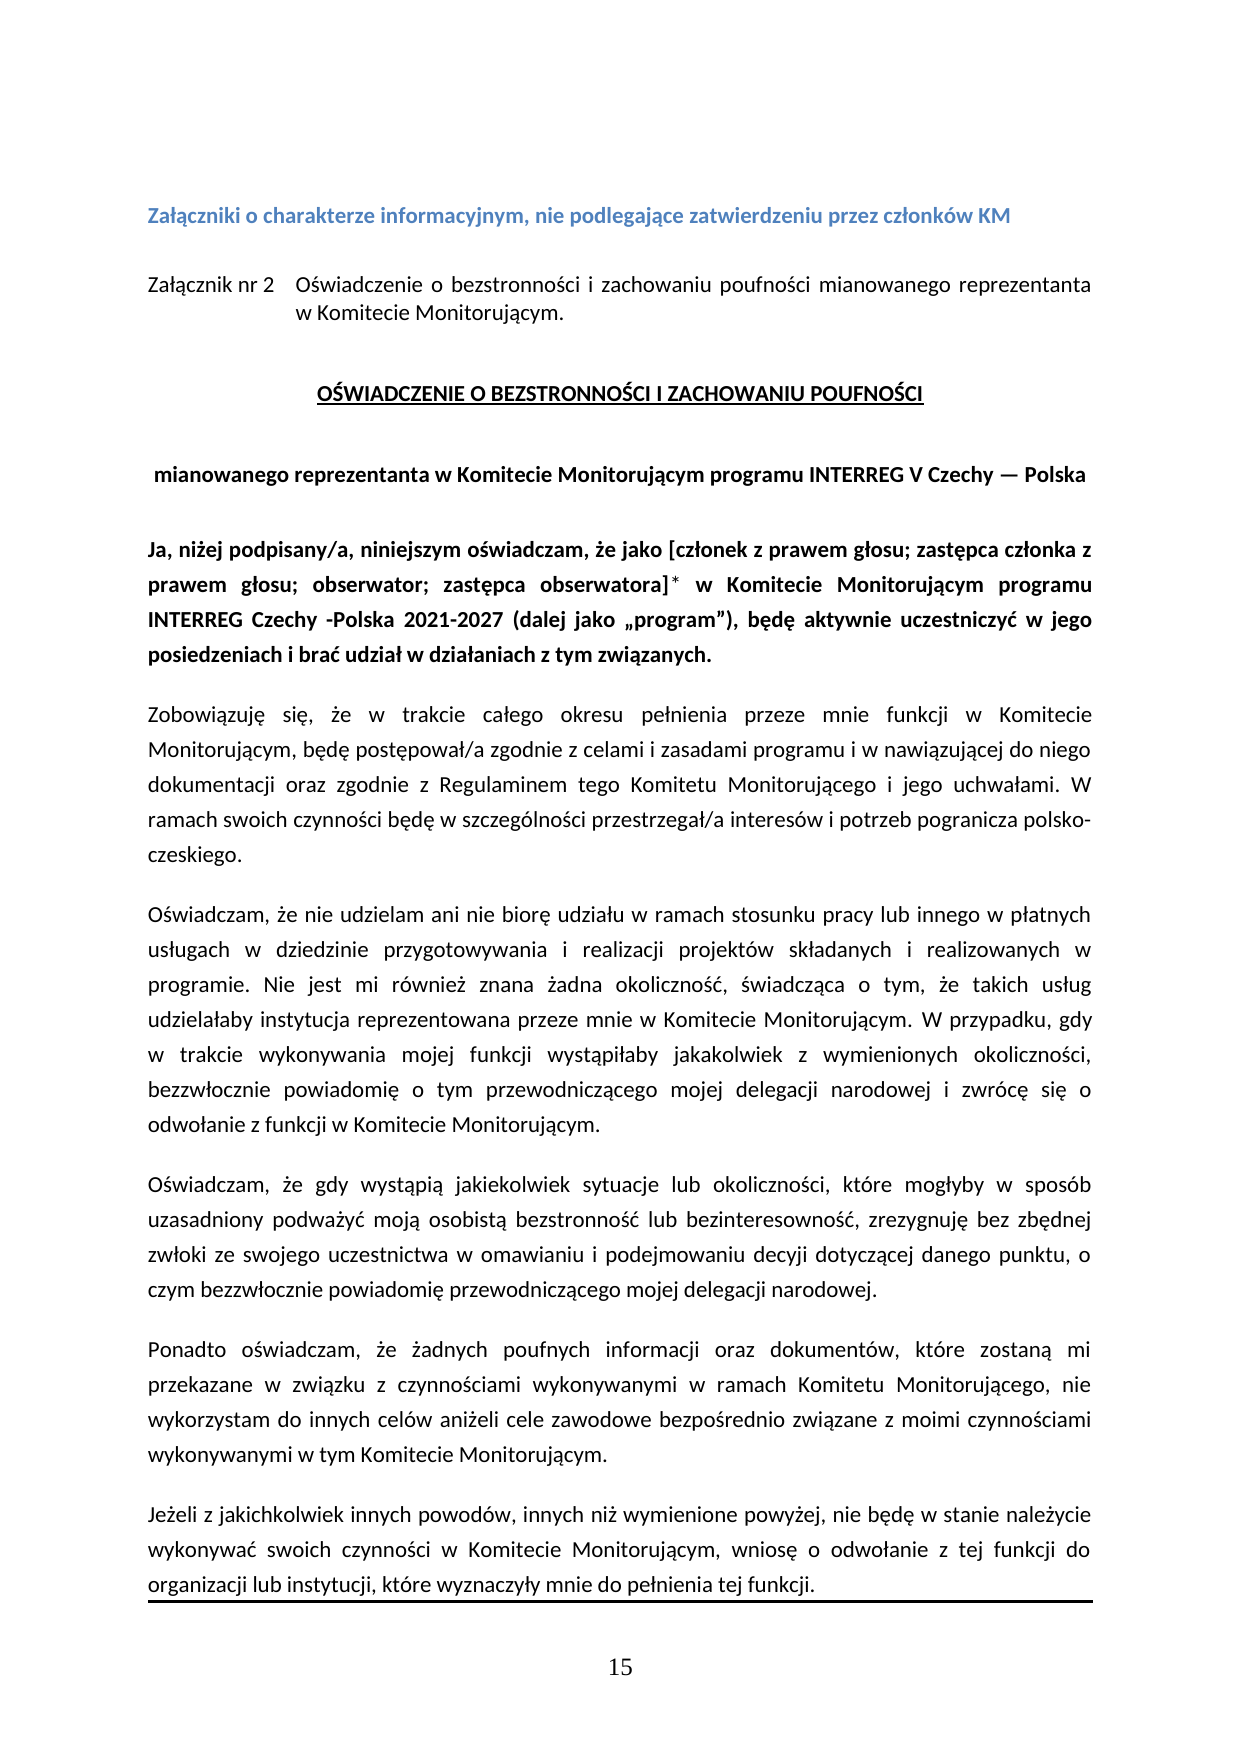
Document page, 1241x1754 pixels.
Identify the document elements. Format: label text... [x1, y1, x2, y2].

text Zobowiązuję się, że w trakcie całego okresu pełnienia przeze mnie funkcji w Komitecie Monitorującym, będę postępował/a zgodnie z celami i zasadami programu i w nawiązującej do niego dokumentacji oraz zgodnie z Regulaminem tego Komitetu Monitorującego i jego uchwałami. W ramach swoich czynności będę w szczególności przestrzegał/a interesów i potrzeb pogranicza polsko-czeskiego. [148, 700, 1093, 868]
text Jeżeli z jakichkolwiek innych powodów, innych niż wymienione powyżej, nie będę w stanie należycie wykonywać swoich czynności w Komitecie Monitorującym, wniosę o odwołanie z tej funkcji do organizacji lub instytucji, które wyznaczyły mnie do pełnienia tej funkcji. [148, 1500, 1093, 1600]
text Oświadczam, że gdy wystąpią jakiekolwiek sytuacje lub okoliczności, które mogłyby w sposób uzasadniony podważyć moją osobistą bezstronność lub bezinteresowność, zrezygnuję bez zbędnej zwłoki ze swojego uczestnictwa w omawianiu i podejmowaniu decyji dotyczącej danego punktu, o czym bezzwłocznie powiadomię przewodniczącego mojej delegacji narodowej. [148, 1170, 1093, 1303]
title OŚWIADCZENIE O BEZSTRONNOŚCI I ZACHOWANIU POUFNOŚCI [148, 379, 1093, 407]
text Ja, niżej podpisany/a, niniejszym oświadczam, że jako [członek z prawem głosu; zastępca członka z prawem głosu; obserwator; zastępca obserwatora]* w Komitecie Monitorującym programu INTERREG Czechy -Polska 2021-2027 (dalej jako „program”), będę aktywnie uczestniczyć w jego posiedzeniach i brać udział w działaniach z tym związanych. [148, 535, 1093, 668]
text Ponadto oświadczam, że żadnych poufnych informacji oraz dokumentów, które zostaną mi przekazane w związku z czynnościami wykonywanymi w ramach Komitetu Monitorującego, nie wykorzystam do innych celów aniżeli cele zawodowe bezpośrednio związane z moimi czynnościami wykonywanymi w tym Komitecie Monitorującym. [148, 1335, 1093, 1468]
title Załącznik nr 2 Oświadczenie o bezstronności i zachowaniu poufności mianowanego reprezentanta w Komitecie Monitorującym. [148, 270, 1093, 326]
text Oświadczam, że nie udzielam ani nie biorę udziału w ramach stosunku pracy lub innego w płatnych usługach w dziedzinie przygotowywania i realizacji projektów składanych i realizowanych w programie. Nie jest mi również znana żadna okoliczność, świadcząca o tym, że takich usług udzielałaby instytucja reprezentowana przeze mnie w Komitecie Monitorującym. W przypadku, gdy w trakcie wykonywania mojej funkcji wystąpiłaby jakakolwiek z wymienionych okoliczności, bezzwłocznie powiadomię o tym przewodniczącego mojej delegacji narodowej i zwrócę się o odwołanie z funkcji w Komitecie Monitorującym. [148, 900, 1093, 1138]
title Załączniki o charakterze informacyjnym, nie podlegające zatwierdzeniu przez członków KM [148, 201, 1093, 229]
title mianowanego reprezentanta w Komitecie Monitorującym programu INTERREG V Czechy — Polska [148, 460, 1093, 488]
